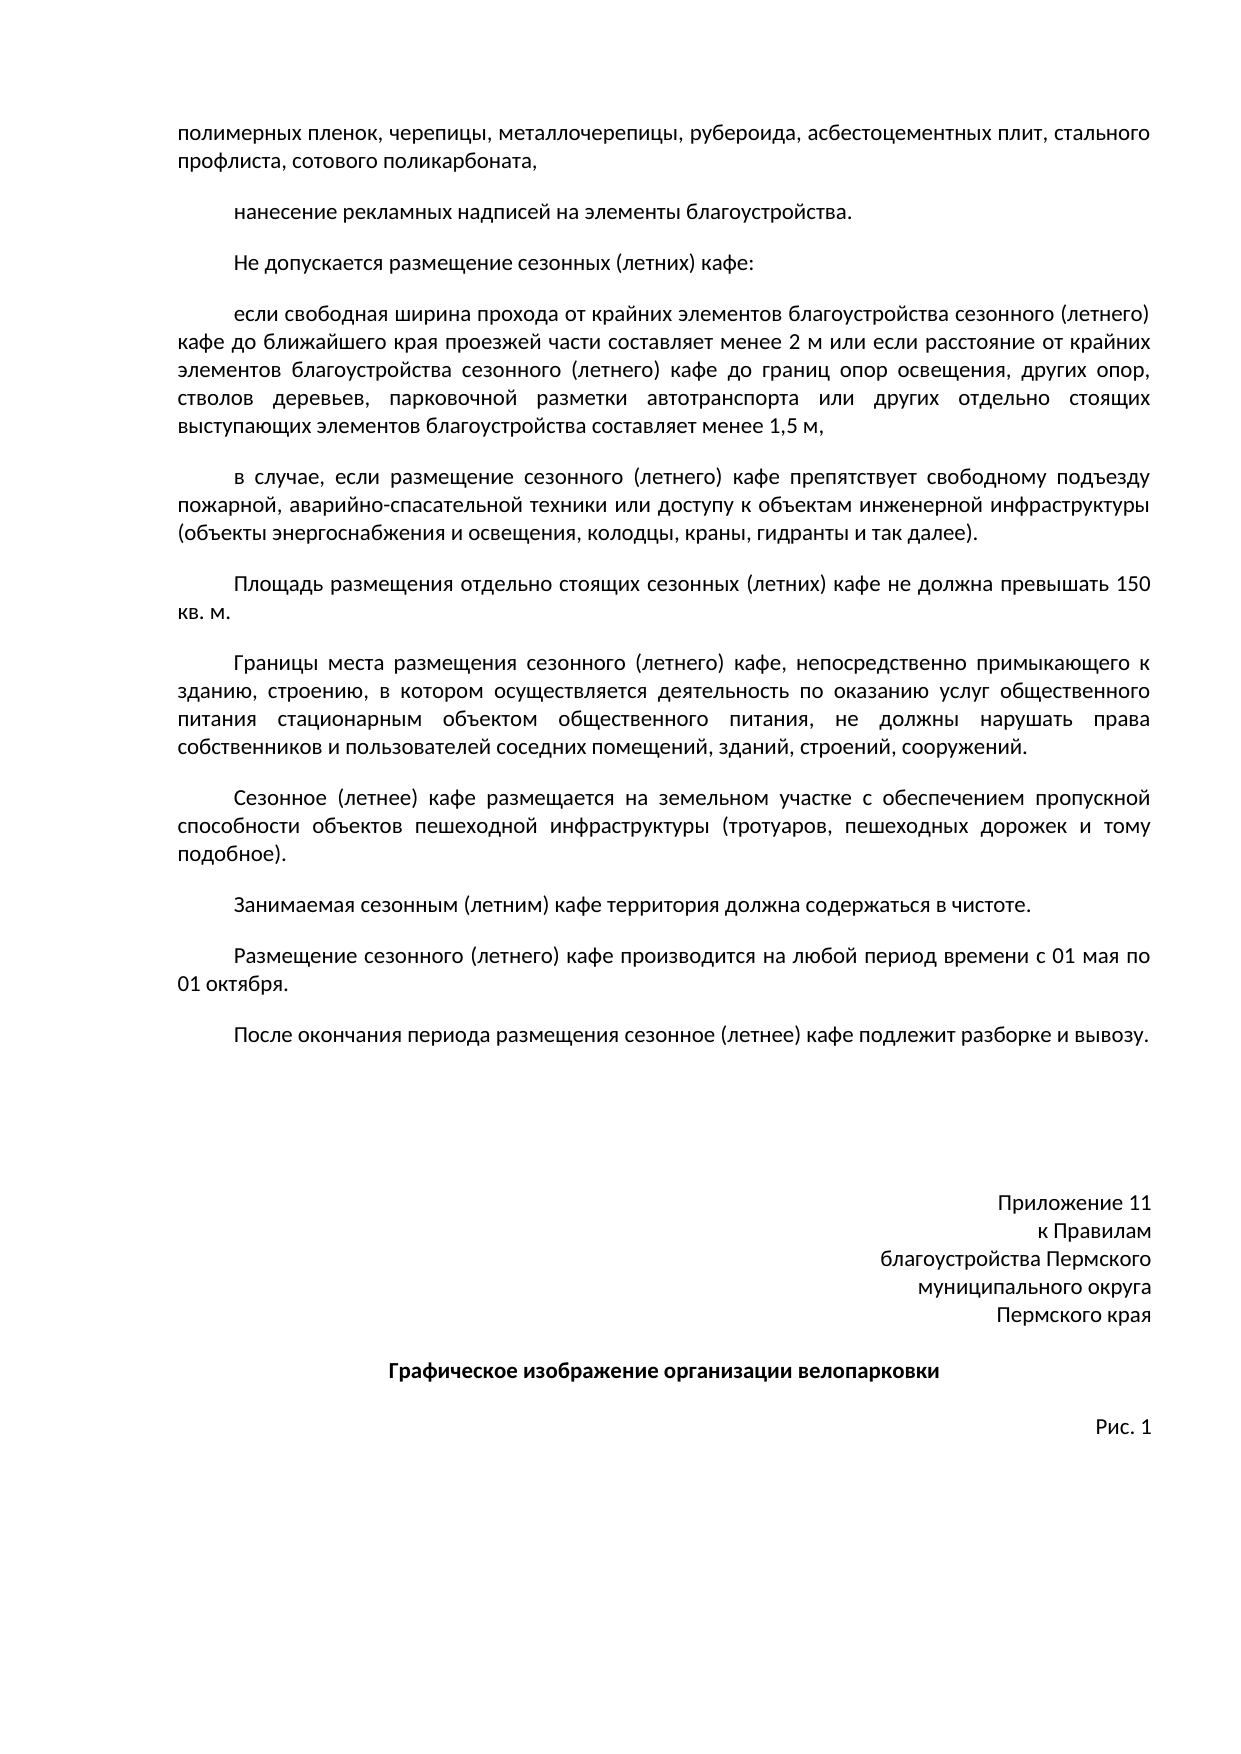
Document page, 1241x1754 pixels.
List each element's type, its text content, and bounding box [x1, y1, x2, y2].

text Рис. 1 [177, 1412, 1152, 1440]
text Сезонное (летнее) кафе размещается на земельном участке с обеспечением пропускной способности объектов пешеходной инфраструктуры (тротуаров, пешеходных дорожек и тому подобное). [177, 783, 1152, 867]
text Занимаемая сезонным (летним) кафе территория должна содержаться в чистоте. [177, 890, 1152, 918]
text муниципального округа [177, 1272, 1152, 1300]
text Границы места размещения сезонного (летнего) кафе, непосредственно примыкающего к зданию, строению, в котором осуществляется деятельность по оказанию услуг общественного питания стационарным объектом общественного питания, не должны нарушать права собственников и пользователей соседних помещений, зданий, строений, сооружений. [177, 648, 1152, 760]
text Размещение сезонного (летнего) кафе производится на любой период времени с 01 мая по 01 октября. [177, 941, 1152, 997]
text если свободная ширина прохода от крайних элементов благоустройства сезонного (летнего) кафе до ближайшего края проезжей части составляет менее 2 м или если расстояние от крайних элементов благоустройства сезонного (летнего) кафе до границ опор освещения, других опор, стволов деревьев, парковочной разметки автотранспорта или других отдельно стоящих выступающих элементов благоустройства составляет менее 1,5 м, [177, 299, 1152, 439]
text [177, 118, 1152, 174]
text благоустройства Пермского [177, 1244, 1152, 1272]
title Графическое изображение организации велопарковки [177, 1356, 1152, 1384]
text Не допускается размещение сезонных (летних) кафе: [177, 248, 1152, 276]
text в случае, если размещение сезонного (летнего) кафе препятствует свободному подъезду пожарной, аварийно-спасательной техники или доступу к объектам инженерной инфраструктуры (объекты энергоснабжения и освещения, колодцы, краны, гидранты и так далее). [177, 462, 1152, 546]
text После окончания периода размещения сезонное (летнее) кафе подлежит разборке и вывозу. [177, 1020, 1152, 1048]
text Площадь размещения отдельно стоящих сезонных (летних) кафе не должна превышать 150 кв. м. [177, 569, 1152, 625]
text к Правилам [177, 1216, 1152, 1244]
text нанесение рекламных надписей на элементы благоустройства. [177, 197, 1152, 225]
text Пермского края [177, 1300, 1152, 1328]
text Приложение 11 [177, 1188, 1152, 1216]
